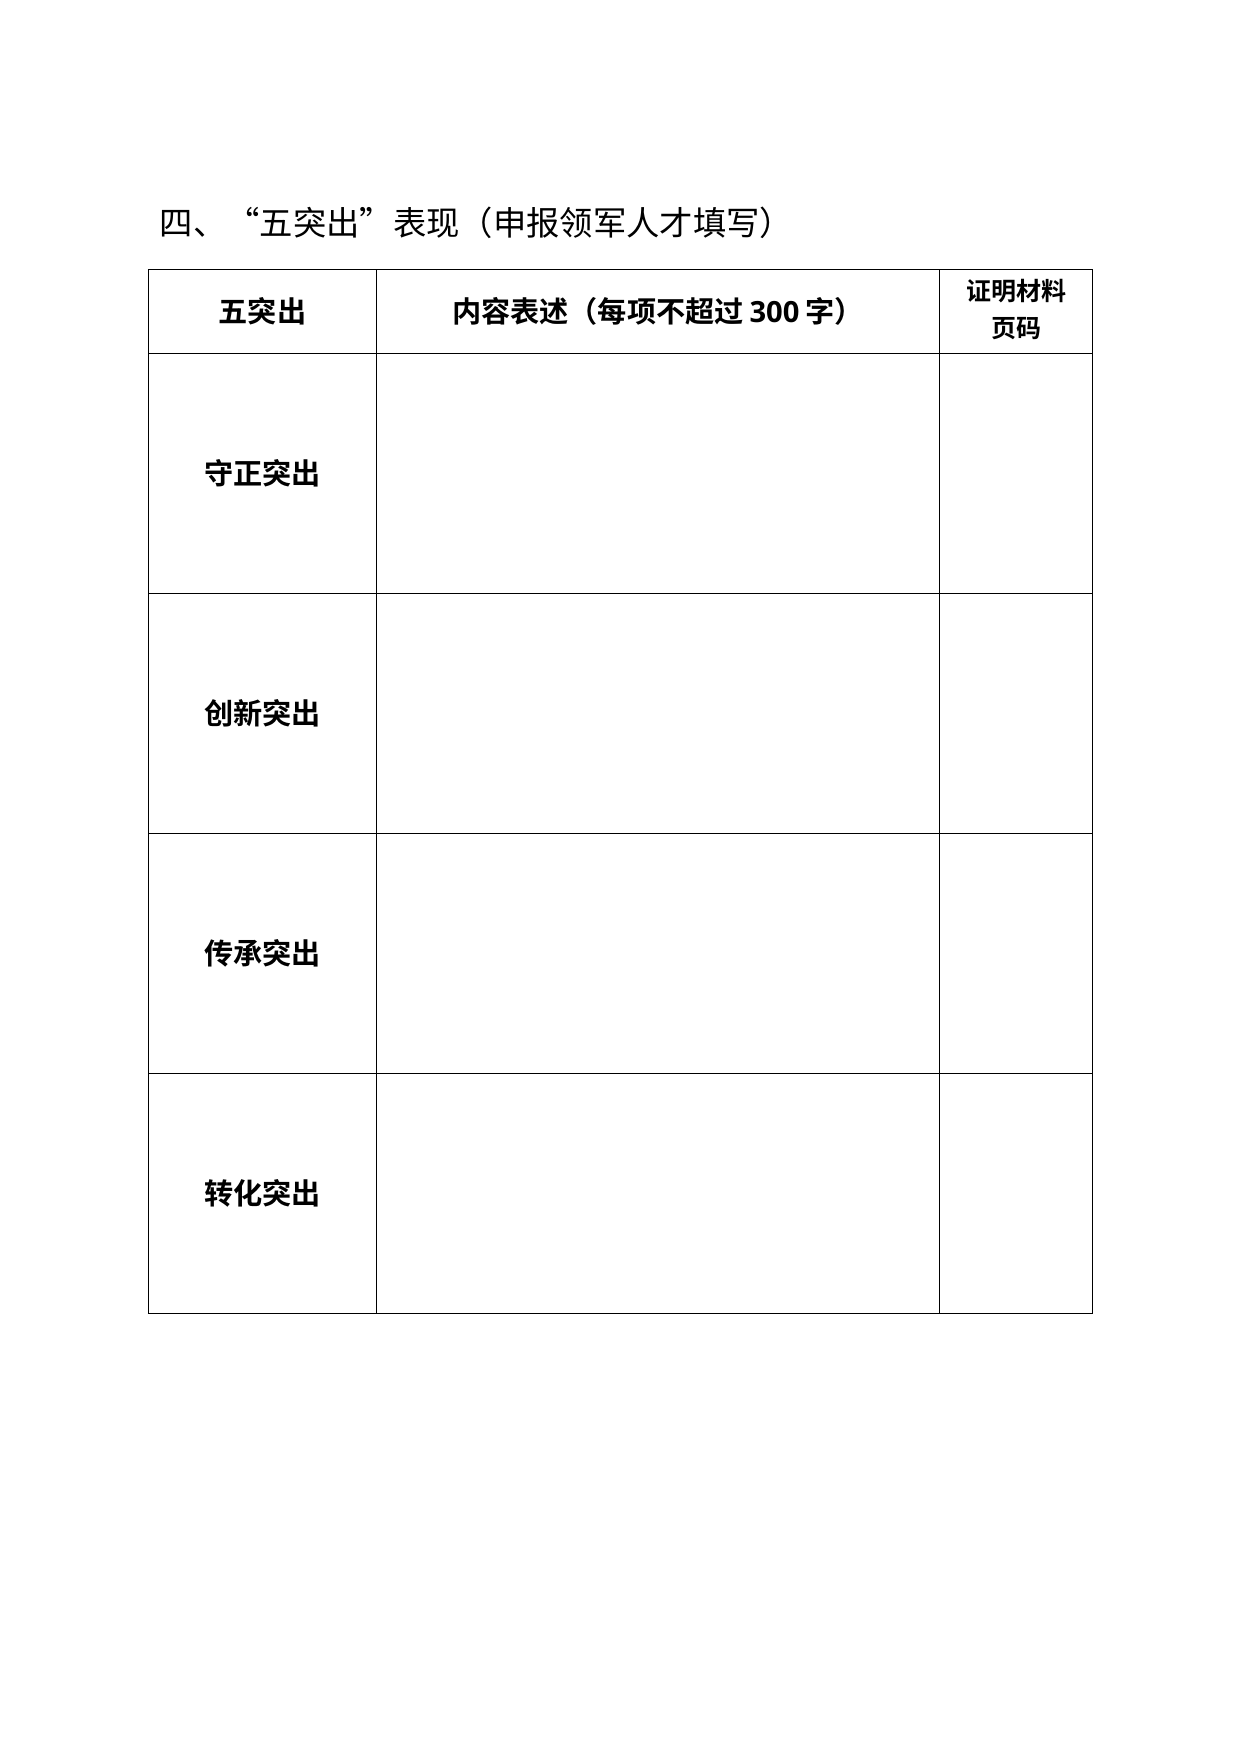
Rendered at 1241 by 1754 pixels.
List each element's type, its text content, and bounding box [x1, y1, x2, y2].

table_cell 传承突出 [149, 834, 376, 1073]
table_header 内容表述（每项不超过300字） [377, 270, 939, 353]
text 四、“五突出”表现（申报领军人才填写） [159, 197, 1081, 245]
table_header 证明材料 页码 [940, 270, 1092, 353]
table_header 五突出 [149, 270, 376, 353]
table_cell [940, 354, 1092, 593]
table_cell 守正突出 [149, 354, 376, 593]
table_cell [377, 1074, 939, 1313]
table_cell 创新突出 [149, 594, 376, 833]
table_cell [940, 1074, 1092, 1313]
table_cell [377, 354, 939, 593]
table_cell [940, 594, 1092, 833]
table_cell [377, 834, 939, 1073]
table_cell 转化突出 [149, 1074, 376, 1313]
table_cell [377, 594, 939, 833]
table_cell [940, 834, 1092, 1073]
